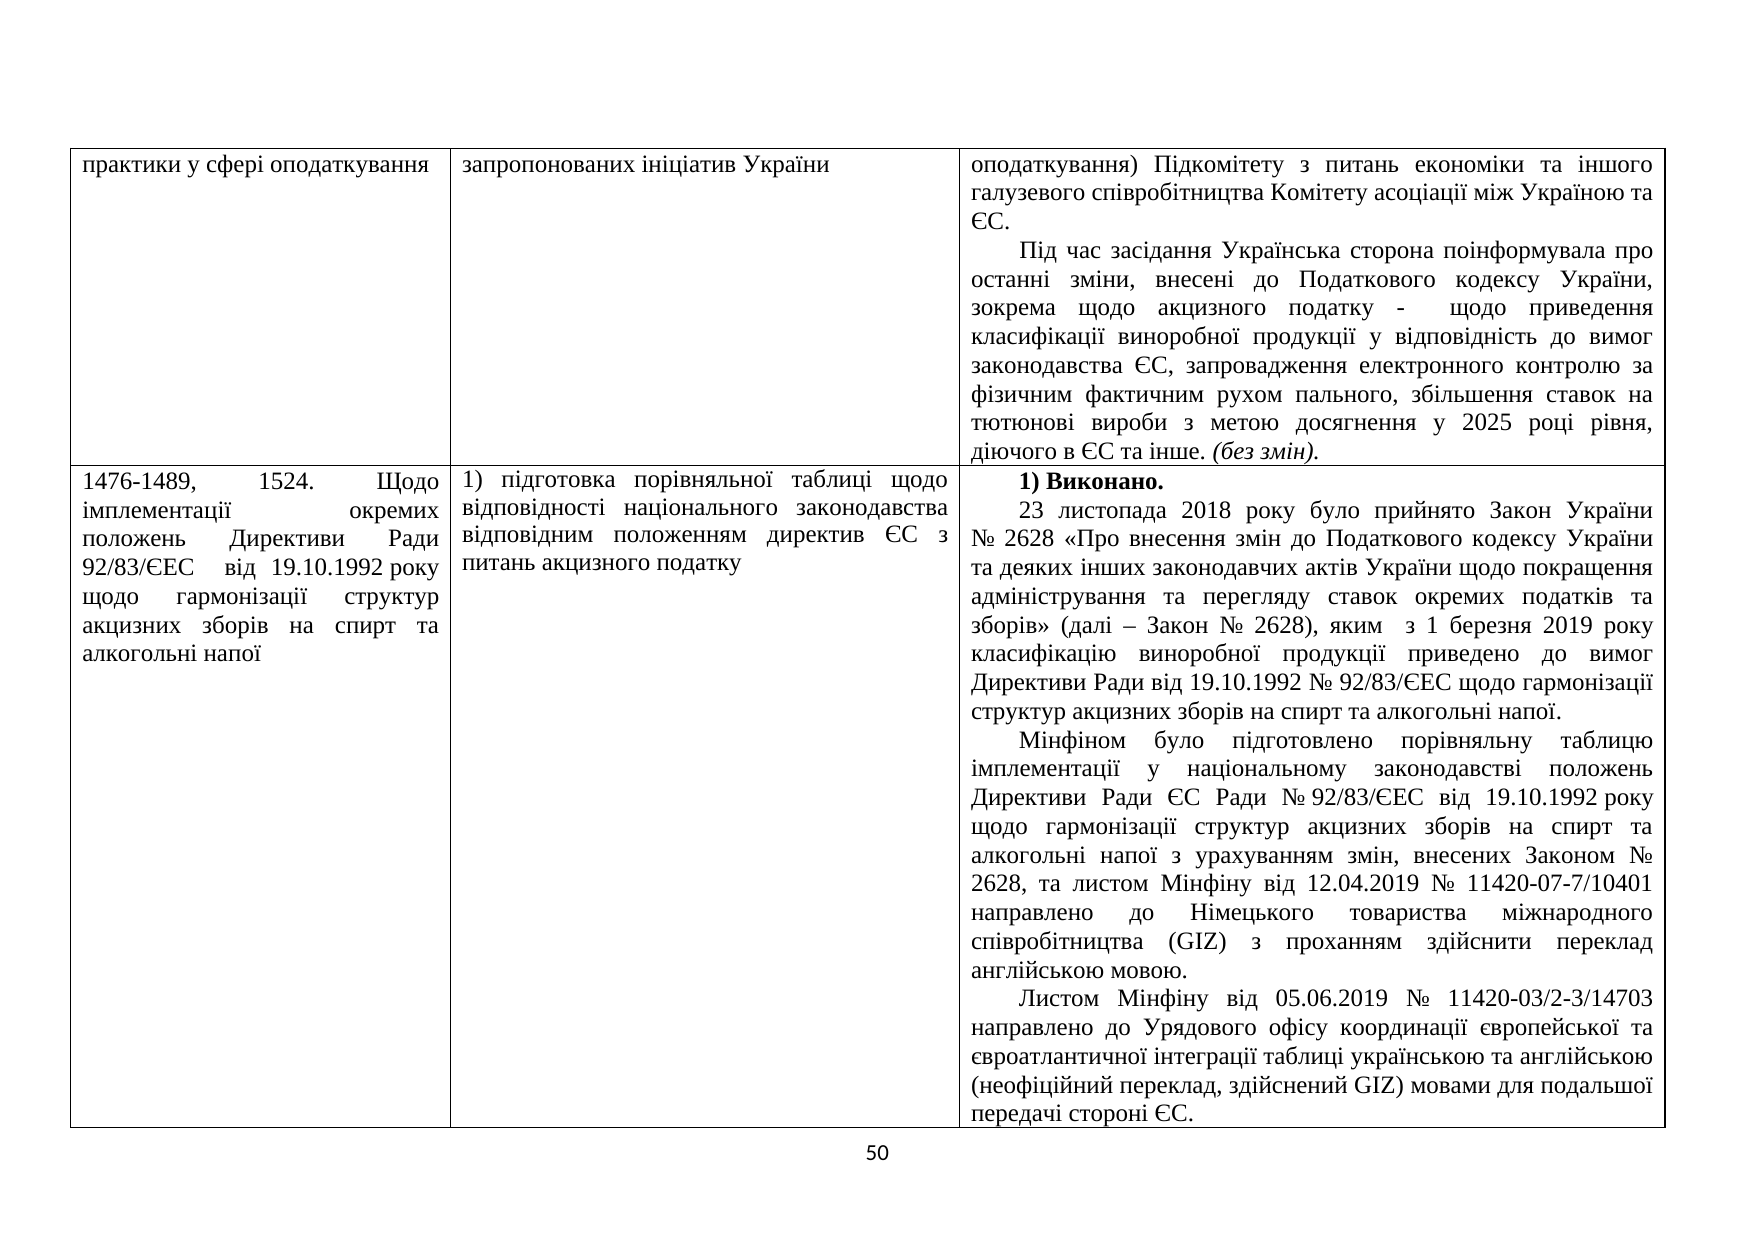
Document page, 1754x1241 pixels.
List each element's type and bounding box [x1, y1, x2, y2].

table_cell [960, 466, 1664, 1127]
table_cell [71, 466, 450, 1127]
table_cell [960, 149, 1664, 465]
table_cell [451, 149, 959, 465]
table_cell [71, 149, 450, 465]
table_cell [451, 466, 959, 1127]
